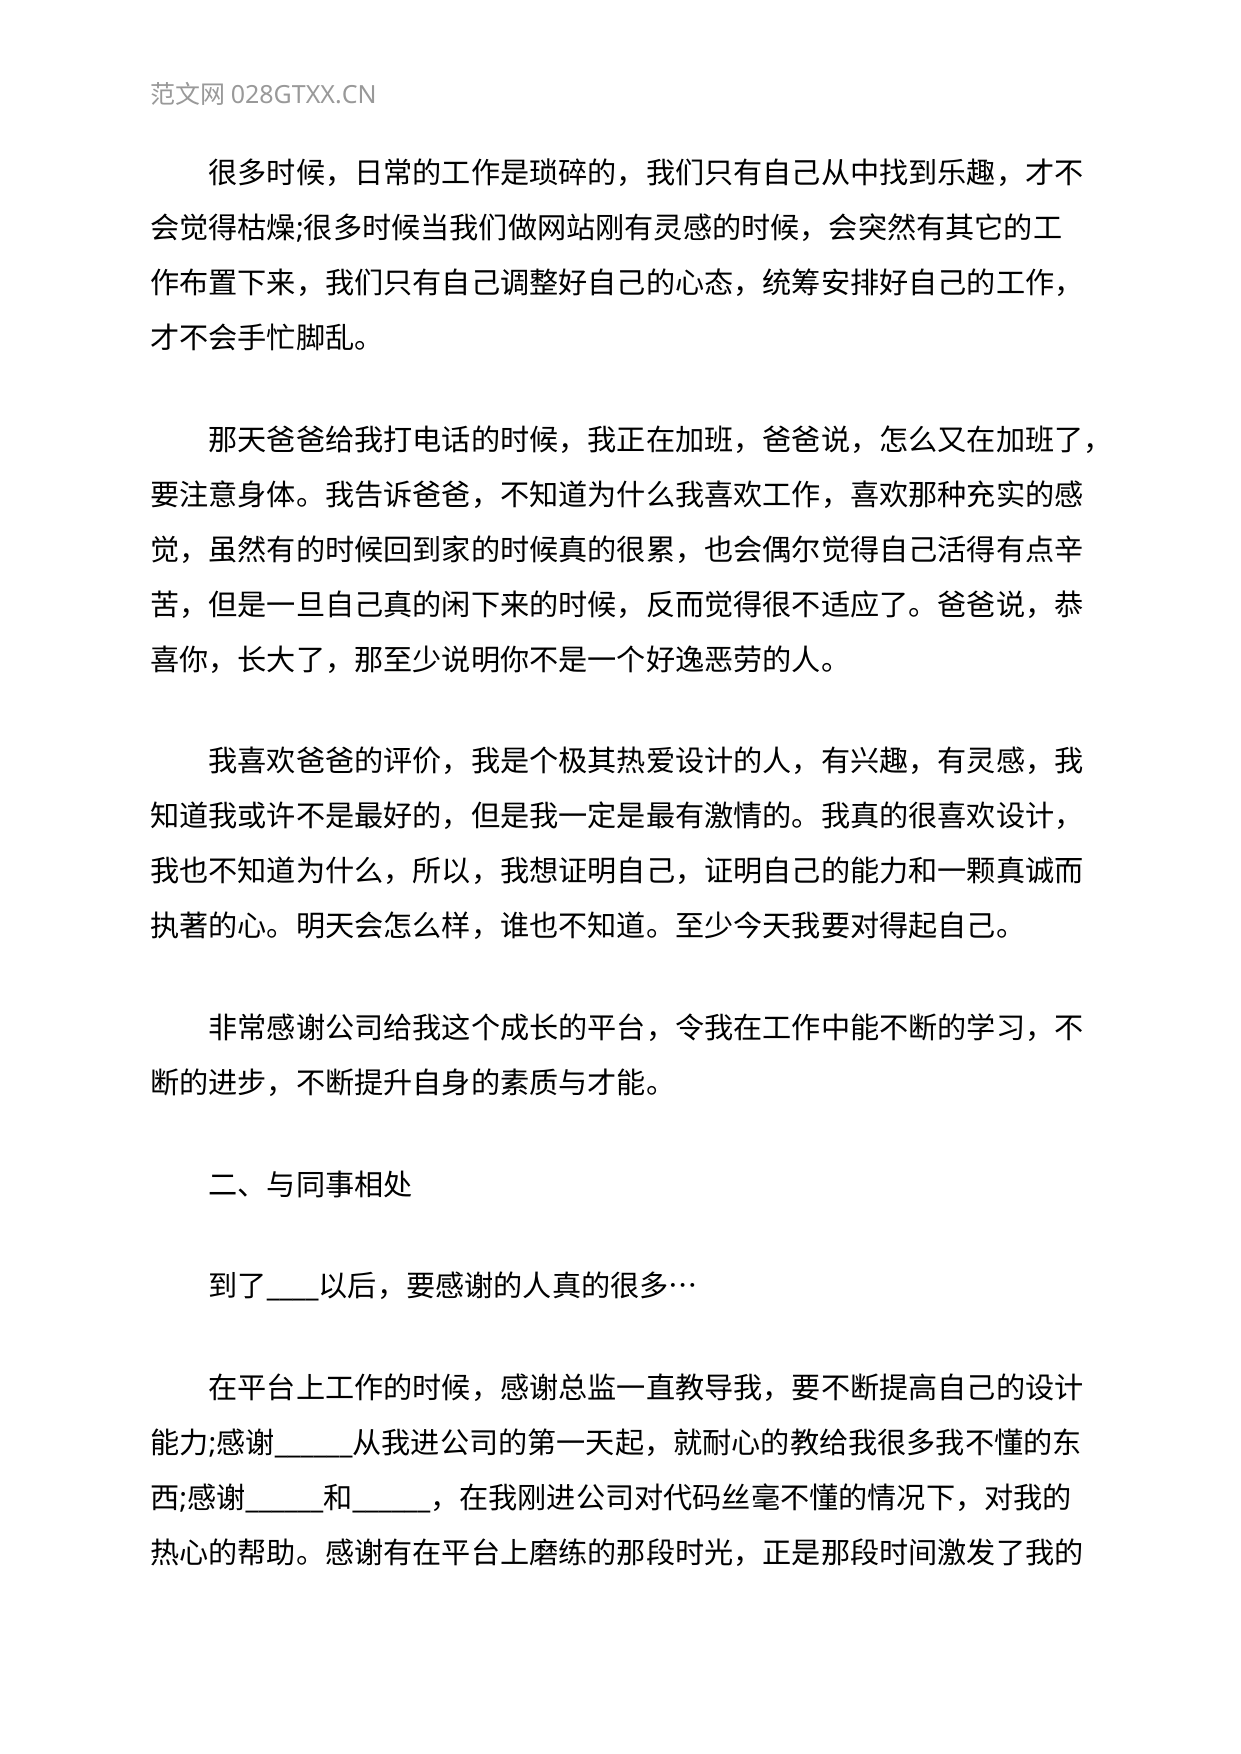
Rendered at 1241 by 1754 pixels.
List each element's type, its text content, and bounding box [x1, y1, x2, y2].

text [150, 1365, 1090, 1572]
text 很多时候，日常的工作是琐碎的，我们只有自己从中找到乐趣，才不会觉得枯燥;很多时候当我们做网站刚有灵感的时候，会突然有其它的工作布置下来，我们只有自己调整好自己的心态，统筹安排好自己的工作，才不会手忙脚乱。 [150, 150, 1090, 357]
text 我喜欢爸爸的评价，我是个极其热爱设计的人，有兴趣，有灵感，我知道我或许不是最好的，但是我一定是最有激情的。我真的很喜欢设计，我也不知道为什么，所以，我想证明自己，证明自己的能力和一颗真诚而执著的心。明天会怎么样，谁也不知道。至少今天我要对得起自己。 [150, 738, 1090, 945]
text 那天爸爸给我打电话的时候，我正在加班，爸爸说，怎么又在加班了，要注意身体。我告诉爸爸，不知道为什么我喜欢工作，喜欢那种充实的感觉，虽然有的时候回到家的时候真的很累，也会偶尔觉得自己活得有点辛苦，但是一旦自己真的闲下来的时候，反而觉得很不适应了。爸爸说，恭喜你，长大了，那至少说明你不是一个好逸恶劳的人。 [150, 417, 1090, 678]
text 二、与同事相处 [150, 1161, 1090, 1203]
text 非常感谢公司给我这个成长的平台，令我在工作中能不断的学习，不断的进步，不断提升自身的素质与才能。 [150, 1004, 1090, 1102]
text 到了____以后，要感谢的人真的很多… [150, 1263, 1090, 1305]
